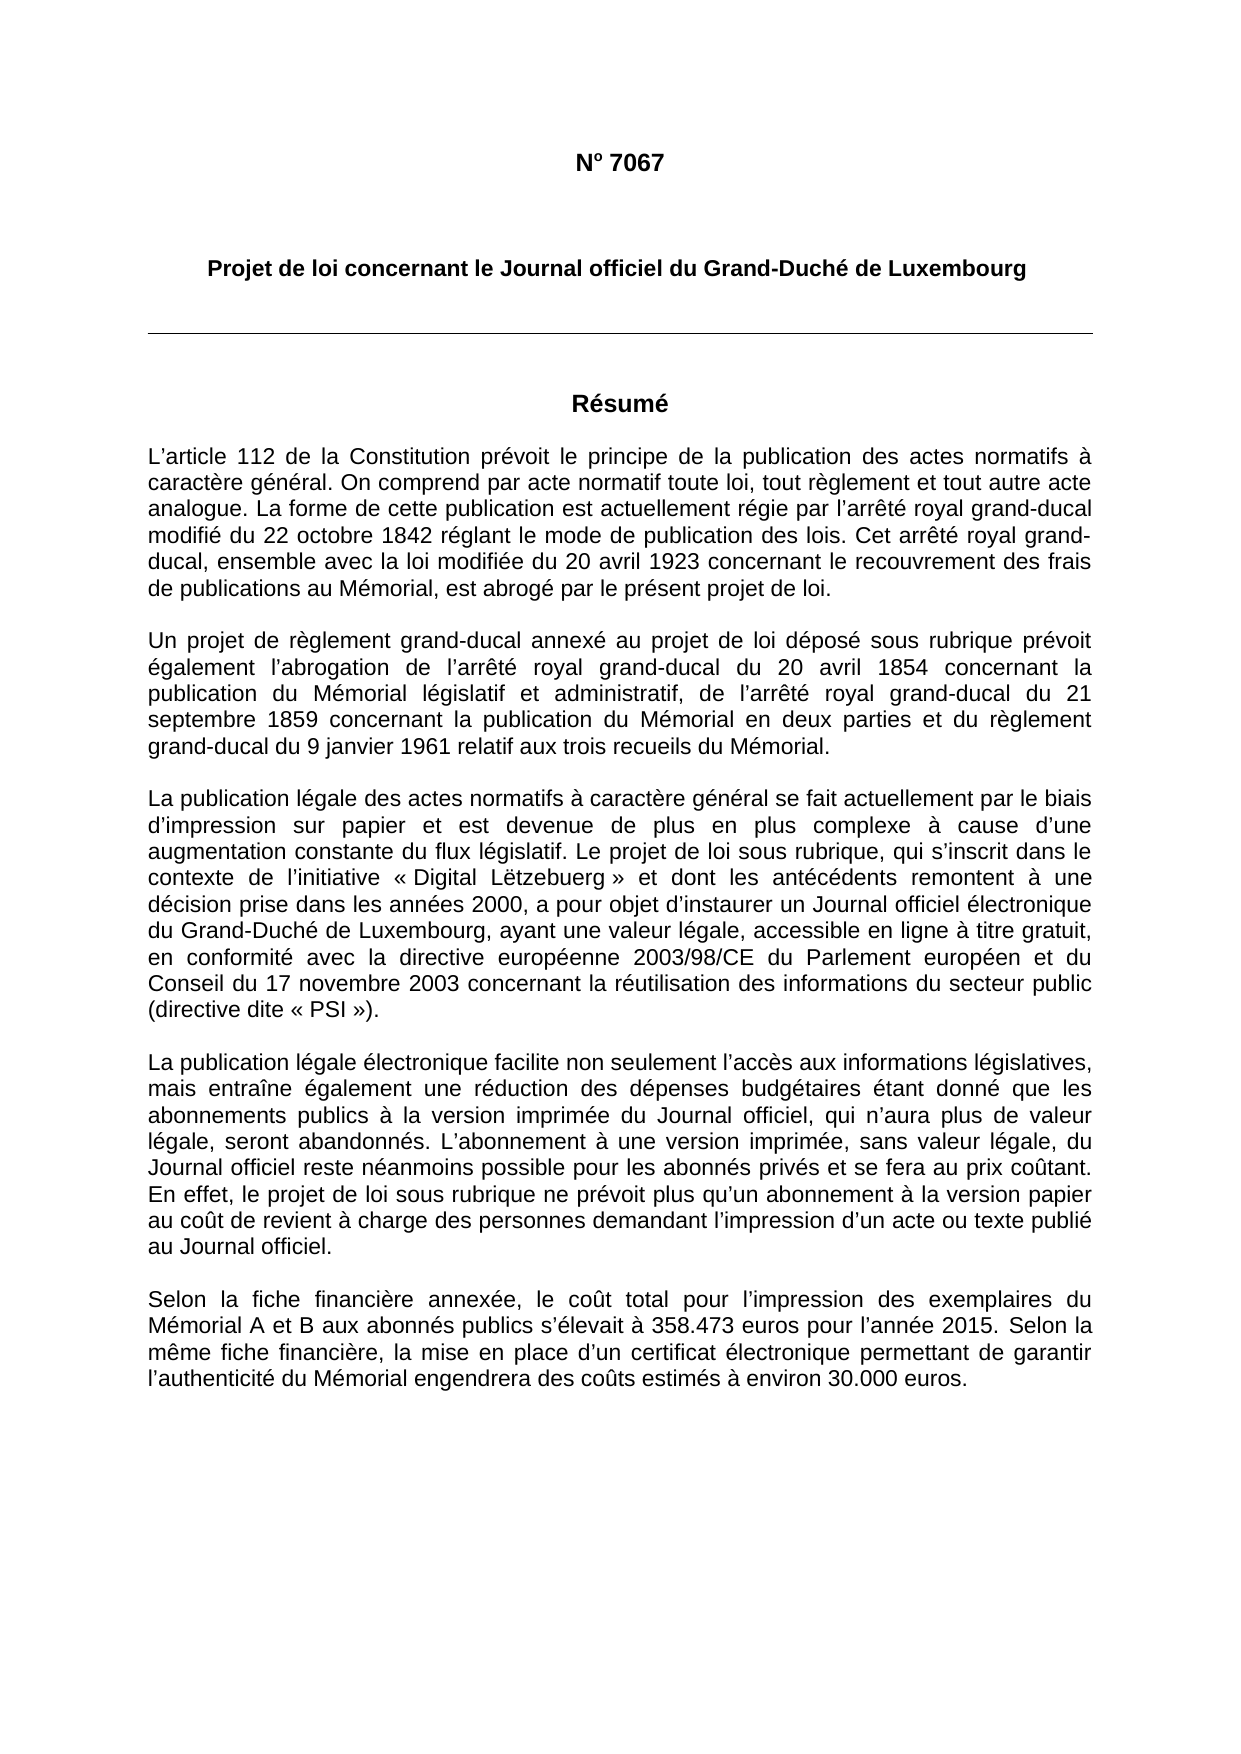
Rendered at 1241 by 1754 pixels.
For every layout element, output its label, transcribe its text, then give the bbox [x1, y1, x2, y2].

text No 7067 [148, 148, 1093, 176]
text La publication légale des actes normatifs à caractère général se fait actuellement par le biais d’impression sur papier et est devenue de plus en plus complexe à cause d’une augmentation constante du flux législatif. Le projet de loi sous rubrique, qui s’inscrit dans le contexte de l’initiative « Digital Lëtzebuerg » et dont les antécédents remontent à une décision prise dans les années 2000, a pour objet d’instaurer un Journal officiel électronique du Grand-Duché de Luxembourg, ayant une valeur légale, accessible en ligne à titre gratuit, en conformité avec la directive européenne 2003/98/CE du Parlement européen et du Conseil du 17 novembre 2003 concernant la réutilisation des informations du secteur public (directive dite « PSI »). [148, 785, 1093, 1022]
text Résumé [148, 386, 1093, 418]
text Projet de loi concernant le Journal officiel du Grand-Duché de Luxembourg [148, 255, 1093, 282]
text La publication légale électronique facilite non seulement l’accès aux informations législatives, mais entraîne également une réduction des dépenses budgétaires étant donné que les abonnements publics à la version imprimée du Journal officiel, qui n’aura plus de valeur légale, seront abandonnés. L’abonnement à une version imprimée, sans valeur légale, du Journal officiel reste néanmoins possible pour les abonnés privés et se fera au prix coûtant. En effet, le projet de loi sous rubrique ne prévoit plus qu’un abonnement à la version papier au coût de revient à charge des personnes demandant l’impression d’un acte ou texte publié au Journal officiel. [148, 1049, 1093, 1260]
text L’article 112 de la Constitution prévoit le principe de la publication des actes normatifs à caractère général. On comprend par acte normatif toute loi, tout règlement et tout autre acte analogue. La forme de cette publication est actuellement régie par l’arrêté royal grand-ducal modifié du 22 octobre 1842 réglant le mode de publication des lois. Cet arrêté royal grand-ducal, ensemble avec la loi modifiée du 20 avril 1923 concernant le recouvrement des frais de publications au Mémorial, est abrogé par le présent projet de loi. [148, 443, 1093, 601]
text Un projet de règlement grand-ducal annexé au projet de loi déposé sous rubrique prévoit également l’abrogation de l’arrêté royal grand-ducal du 20 avril 1854 concernant la publication du Mémorial législatif et administratif, de l’arrêté royal grand-ducal du 21 septembre 1859 concernant la publication du Mémorial en deux parties et du règlement grand-ducal du 9 janvier 1961 relatif aux trois recueils du Mémorial. [148, 627, 1093, 759]
text Selon la fiche financière annexée, le coût total pour l’impression des exemplaires du Mémorial A et B aux abonnés publics s’élevait à 358.473 euros pour l’année 2015. Selon la même fiche financière, la mise en place d’un certificat électronique permettant de garantir l’authenticité du Mémorial engendrera des coûts estimés à environ 30.000 euros. [148, 1286, 1093, 1391]
